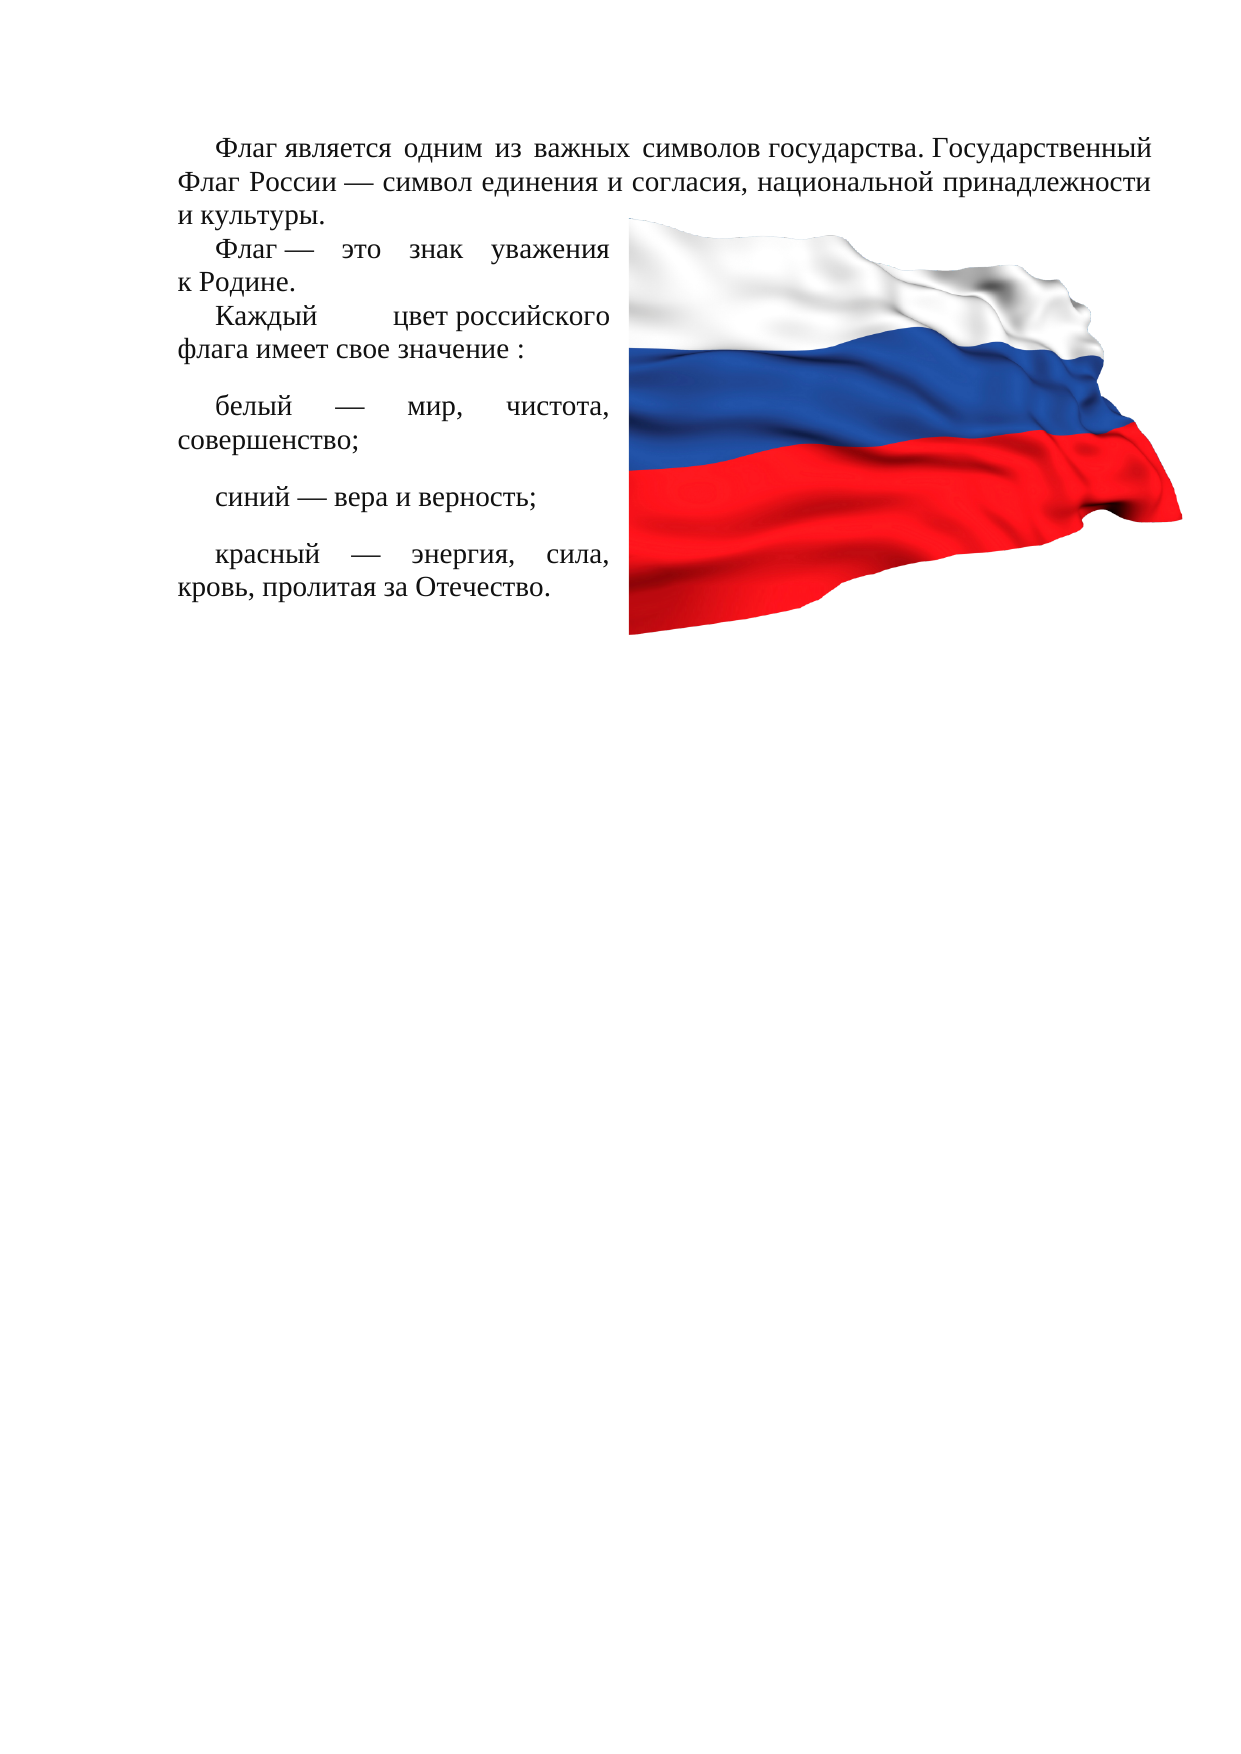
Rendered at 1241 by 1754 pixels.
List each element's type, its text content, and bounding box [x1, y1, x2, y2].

text Флаг — это знак уважения к Родине. [177, 231, 628, 298]
text белый — мир, чистота, совершенство; [177, 388, 628, 456]
text Флаг является одним из важных символов государства. Государственный Флаг России — символ единения и согласия, национальной принадлежности и культуры. [177, 130, 1152, 231]
text синий — вера и верность; [177, 479, 628, 512]
picture [628, 218, 1183, 635]
text Каждый цвет российского флага имеет свое значение : [177, 298, 628, 365]
text красный — энергия, сила, кровь, пролитая за Отечество. [177, 536, 628, 603]
